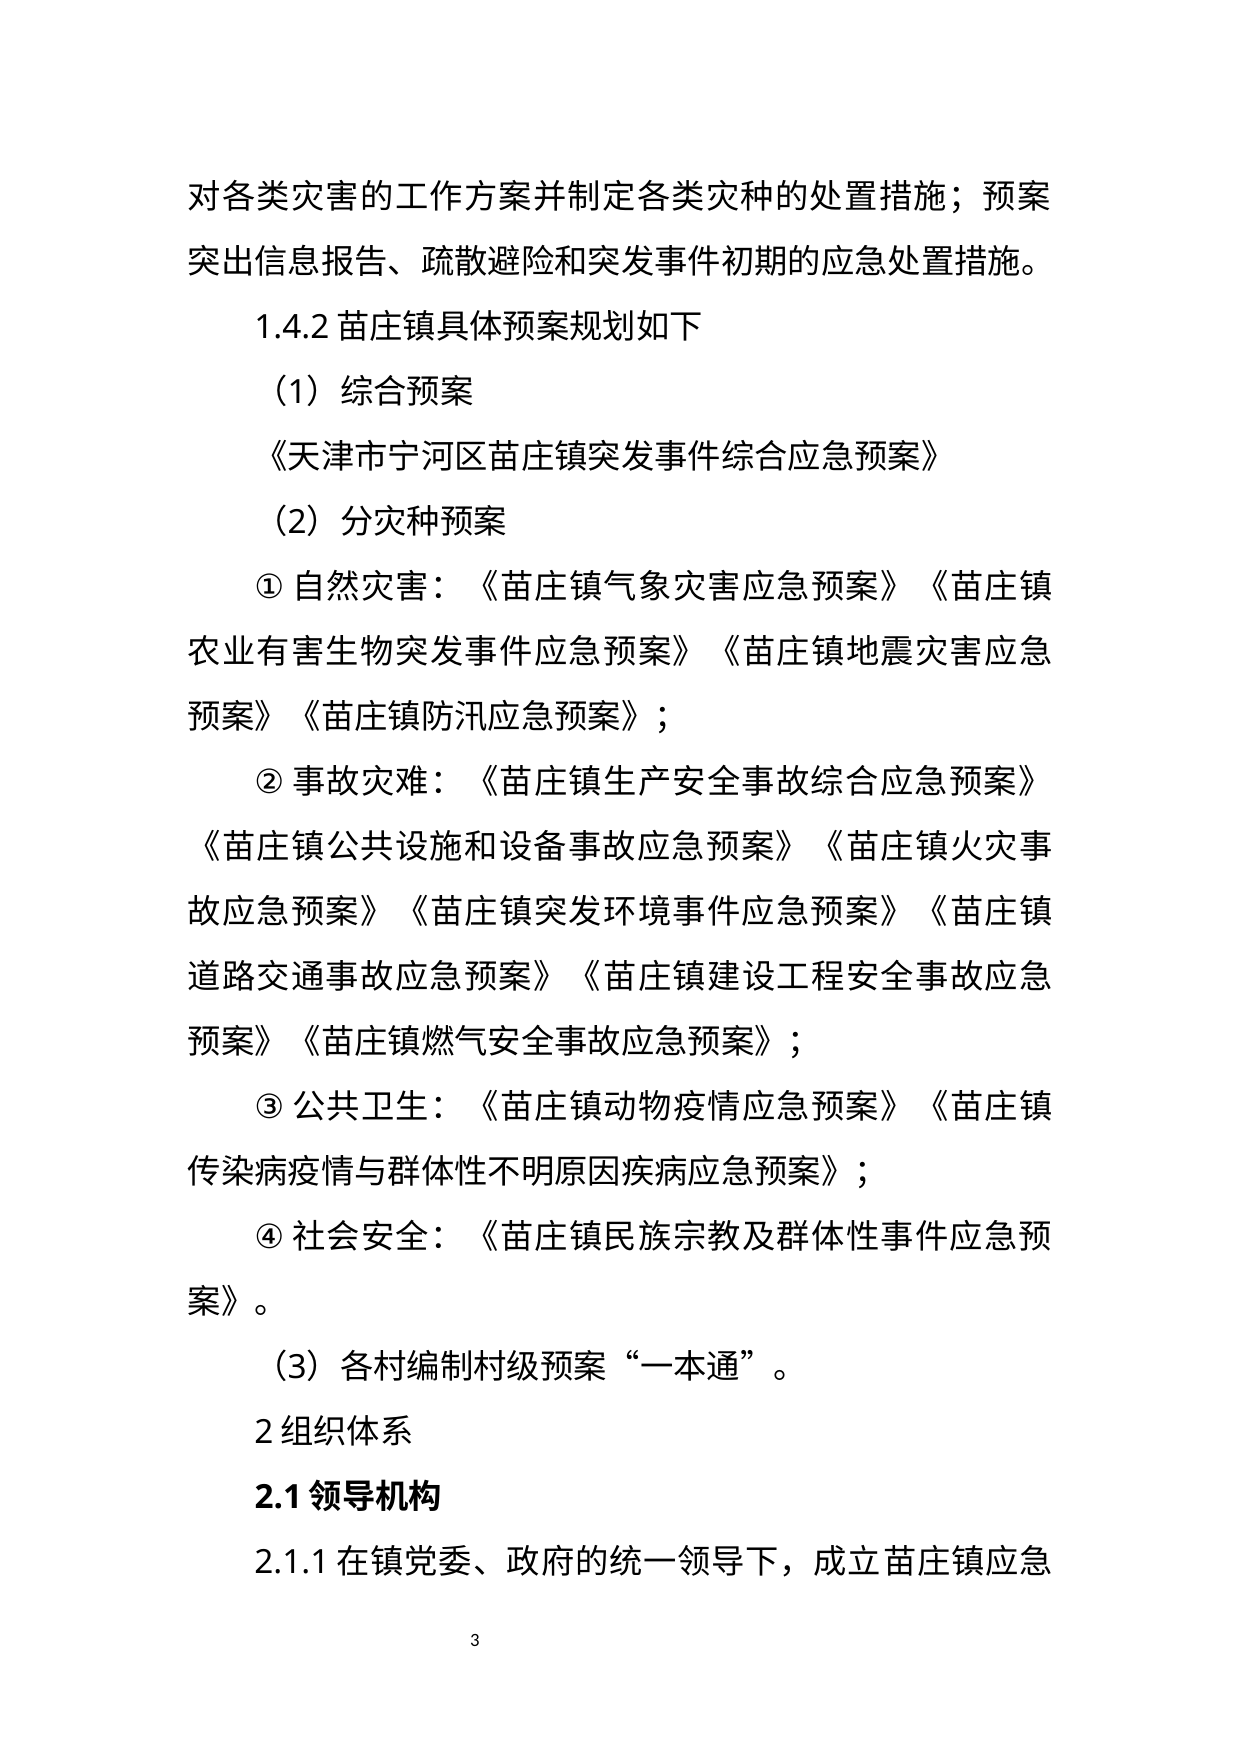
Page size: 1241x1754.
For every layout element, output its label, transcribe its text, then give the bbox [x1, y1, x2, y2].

list ②事故灾难：《苗庄镇生产安全事故综合应急预案》、《苗庄镇公共设施和设备事故应急预案》《苗庄镇火灾事故应急预案》《苗庄镇突发环境事件应急预案》《苗庄镇道路交通事故应急预案》《苗庄镇建设工程安全事故应急预案》《苗庄镇燃气安全事故应急预案》； [187, 747, 1053, 1072]
list ③公共卫生：《苗庄镇动物疫情应急预案》《苗庄镇传染病疫情与群体性不明原因疾病应急预案》； [187, 1072, 1053, 1202]
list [187, 1527, 1053, 1592]
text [187, 162, 1053, 292]
list 2组织体系 [187, 1397, 1053, 1462]
list ①自然灾害：《苗庄镇气象灾害应急预案》《苗庄镇农业有害生物突发事件应急预案》《苗庄镇地震灾害应急预案》《苗庄镇防汛应急预案》； [187, 552, 1053, 747]
list （3）各村编制村级预案“一本通”。 [187, 1332, 1053, 1397]
text 1.4.2苗庄镇具体预案规划如下 [187, 292, 1053, 357]
text （1）综合预案 [187, 357, 1053, 422]
text 《天津市宁河区苗庄镇突发事件综合应急预案》 [187, 422, 1053, 487]
list 分灾种预案 [187, 487, 1053, 552]
list 2.1领导机构 [187, 1462, 1053, 1527]
list ④社会安全：《苗庄镇民族宗教及群体性事件应急预案》。 [187, 1202, 1053, 1332]
